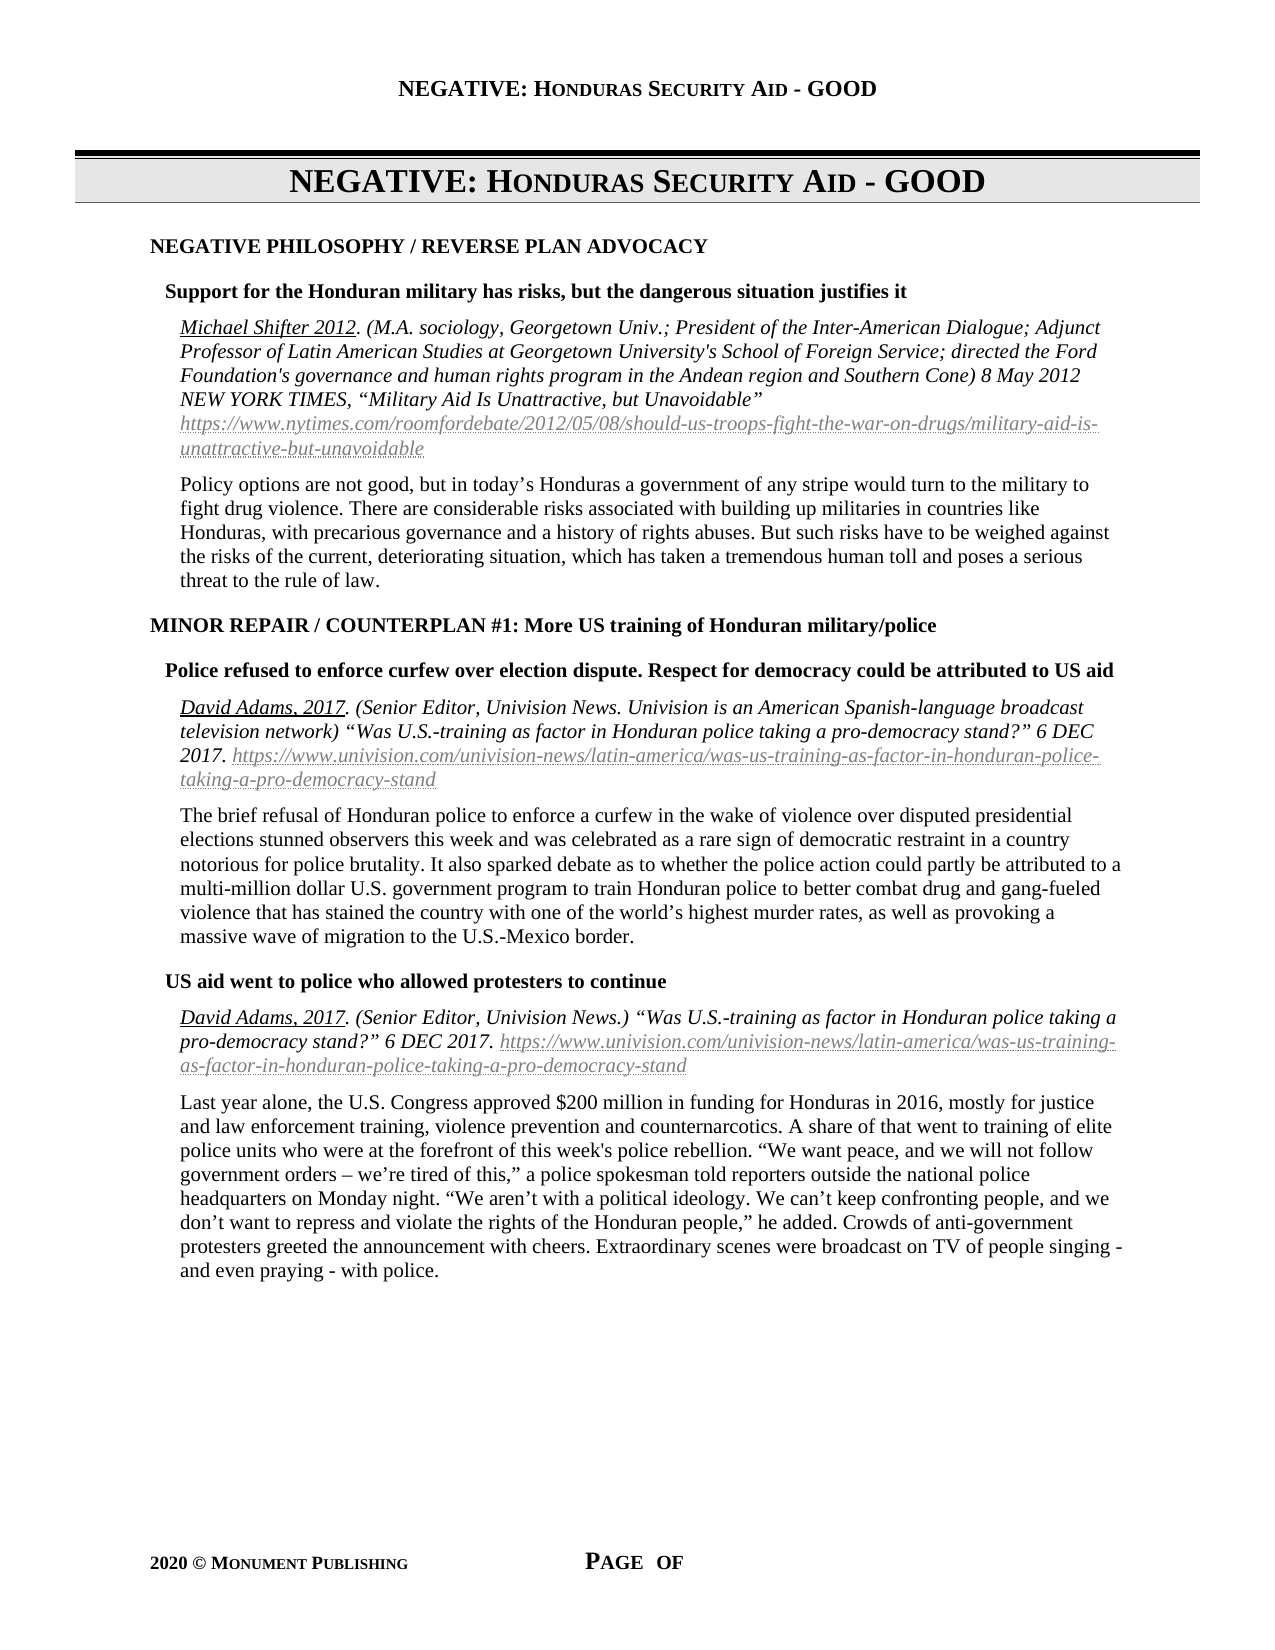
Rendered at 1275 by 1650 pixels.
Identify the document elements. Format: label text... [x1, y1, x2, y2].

text Last year alone, the U.S. Congress approved $200 million in funding for Honduras in 2016, mostly for justice and law enforcement training, violence prevention and counternarcotics. A share of that went to training of elite police units who were at the forefront of this week's police rebellion. “We want peace, and we will not follow government orders – we’re tired of this,” a police spokesman told reporters outside the national police headquarters on Monday night. “We aren’t with a political ideology. We can’t keep confronting people, and we don’t want to repress and violate the rights of the Honduran people,” he added. Crowds of anti-government protesters greeted the announcement with cheers. Extraordinary scenes were broadcast on TV of people singing - and even praying - with police. [180, 1090, 1125, 1282]
text US aid went to police who allowed protesters to continue [165, 968, 1125, 993]
text MINOR REPAIR / COUNTERPLAN #1: More US training of Honduran military/police [150, 613, 1125, 637]
text The brief refusal of Honduran police to enforce a curfew in the wake of violence over disputed presidential elections stunned observers this week and was celebrated as a rare sign of democratic restraint in a country notorious for police brutality. It also sparked debate as to whether the police action could partly be attributed to a multi-million dollar U.S. government program to train Honduran police to better combat drug and gang-fueled violence that has stained the country with one of the world’s highest murder rates, as well as provoking a massive wave of migration to the U.S.-Mexico border. [180, 803, 1125, 948]
text Support for the Honduran military has risks, but the dangerous situation justifies it [165, 278, 1125, 303]
text Michael Shifter 2012. (M.A. sociology, Georgetown Univ.; President of the Inter-American Dialogue; Adjunct Professor of Latin American Studies at Georgetown University's School of Foreign Service; directed the Ford Foundation's governance and human rights program in the Andean region and Southern Cone) 8 May 2012 NEW YORK TIMES, “Military Aid Is Unattractive, but Unavoidable” https://www.nytimes.com/roomfordebate/2012/05/08/should-us-troops-fight-the-war-on-drugs/military-aid-is-unattractive-but-unavoidable [180, 315, 1125, 459]
text NEGATIVE PHILOSOPHY / REVERSE PLAN ADVOCACY [150, 234, 1125, 258]
text Police refused to enforce curfew over election dispute. Respect for democracy could be attributed to US aid [165, 658, 1125, 682]
text David Adams, 2017. (Senior Editor, Univision News. Univision is an American Spanish-language broadcast television network) “Was U.S.-training as factor in Honduran police taking a pro-democracy stand?” 6 DEC 2017. https://www.univision.com/univision-news/latin-america/was-us-training-as-factor-in-honduran-police-taking-a-pro-democracy-stand [180, 694, 1125, 791]
text Policy options are not good, but in today’s Honduras a government of any stripe would turn to the military to fight drug violence. There are considerable risks associated with building up militaries in countries like Honduras, with precarious governance and a history of rights abuses. But such risks have to be weighed against the risks of the current, deteriorating situation, which has taken a tremendous human toll and poses a serious threat to the rule of law. [180, 472, 1125, 592]
text David Adams, 2017. (Senior Editor, Univision News.) “Was U.S.-training as factor in Honduran police taking a pro-democracy stand?” 6 DEC 2017. https://www.univision.com/univision-news/latin-america/was-us-training-as-factor-in-honduran-police-taking-a-pro-democracy-stand [180, 1005, 1125, 1077]
title NEGATIVE: Honduras Security Aid - GOOD [75, 159, 1200, 202]
